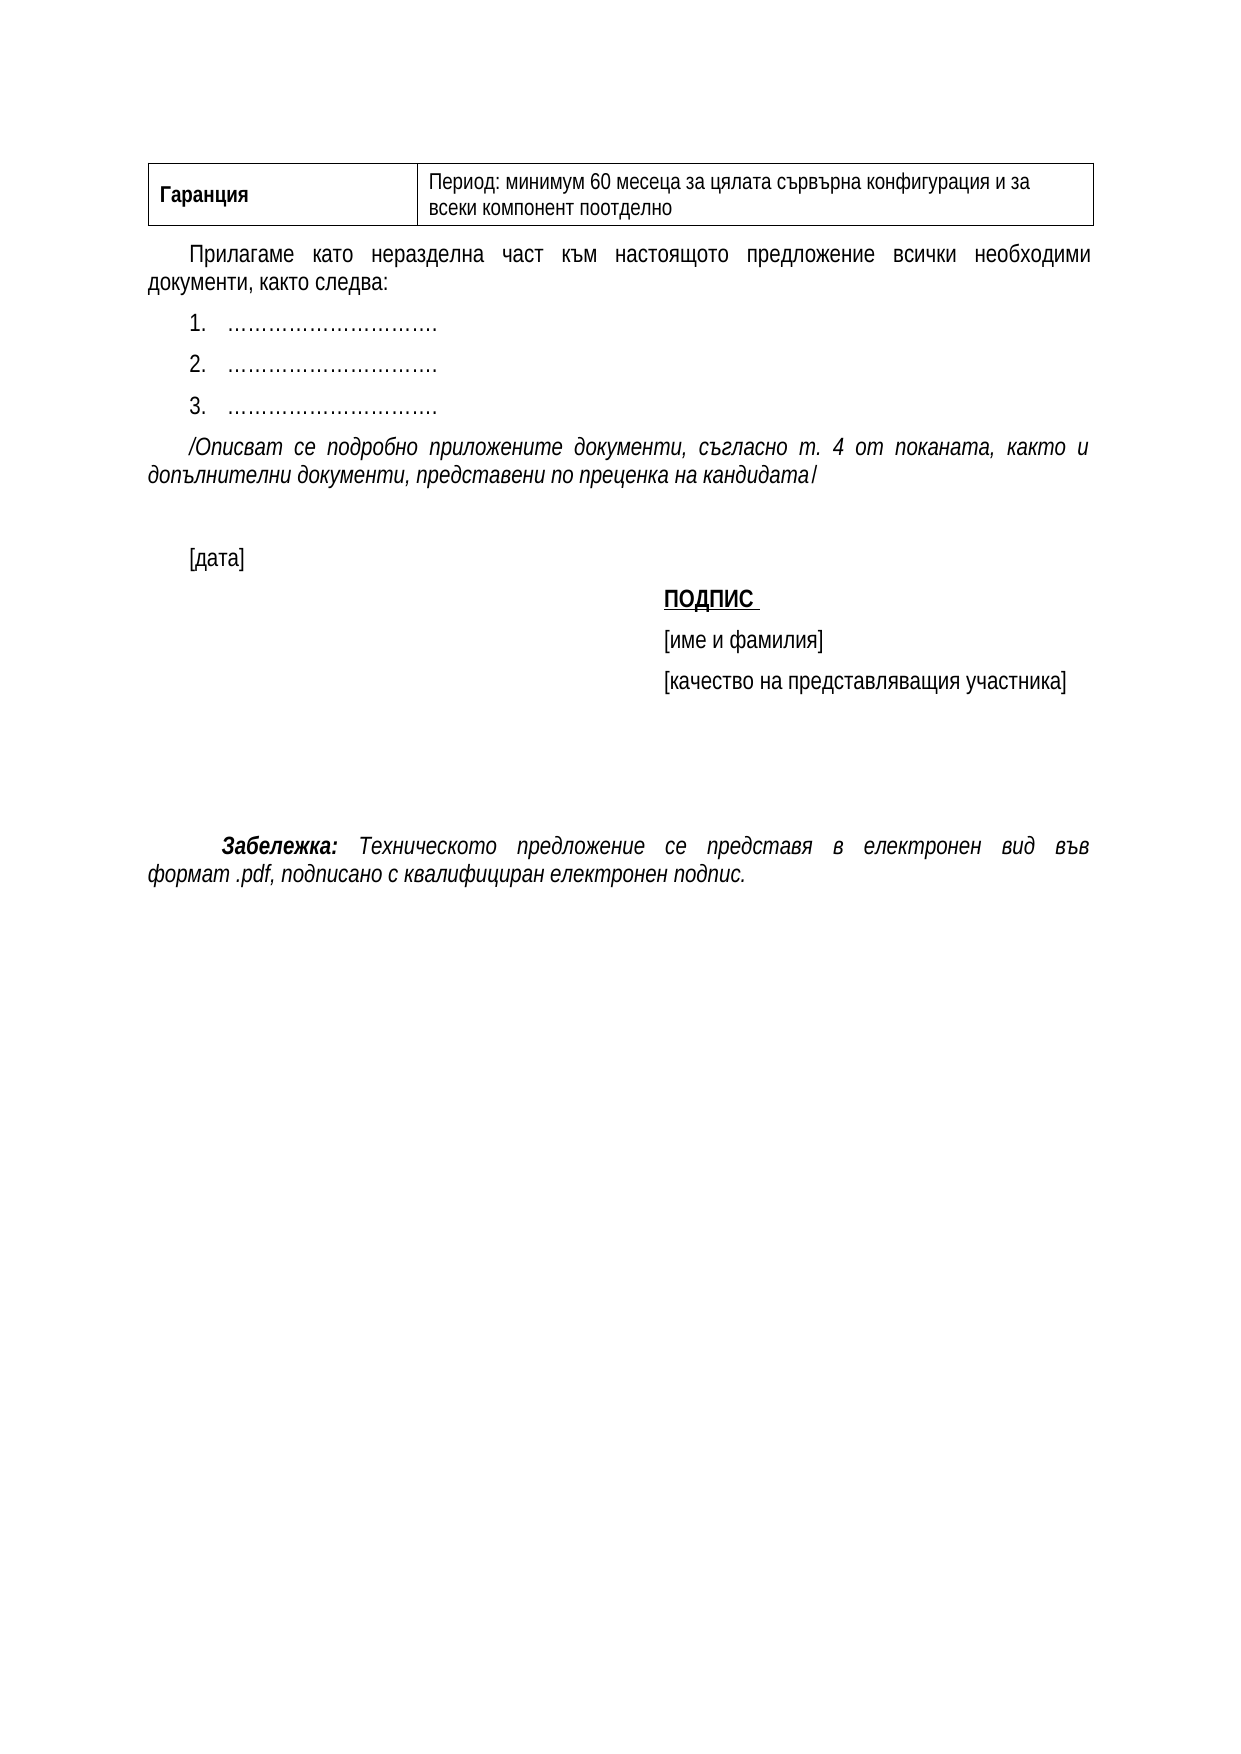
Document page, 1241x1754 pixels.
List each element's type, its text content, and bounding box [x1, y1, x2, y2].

list …………………………. [189, 349, 1092, 378]
text ПОДПИС [590, 584, 1092, 612]
text [дата] [148, 543, 1092, 571]
text [качество на представляващия участника] [664, 666, 1092, 695]
text [име и фамилия] [590, 625, 1092, 654]
table_cell Гаранция [149, 164, 417, 225]
text /Описват се подробно приложените документи, съгласно т. 4 от поканата, както и допълнителни документи, представени по преценка на кандидата / [148, 432, 1092, 489]
table_cell Период: минимум 60 месеца за цялата сървърна конфигурация и за всеки компонент поотделно [418, 164, 1093, 225]
text Прилагаме като неразделна част към настоящото предложение всички необходими документи, както следва: [148, 238, 1092, 296]
list …………………………. [189, 308, 1092, 337]
text Забележка: Техническото предложение се представя в електронен вид във формат .pdf, подписано с квалифициран електронен подпис. [148, 831, 1092, 888]
list …………………………. [189, 391, 1092, 419]
